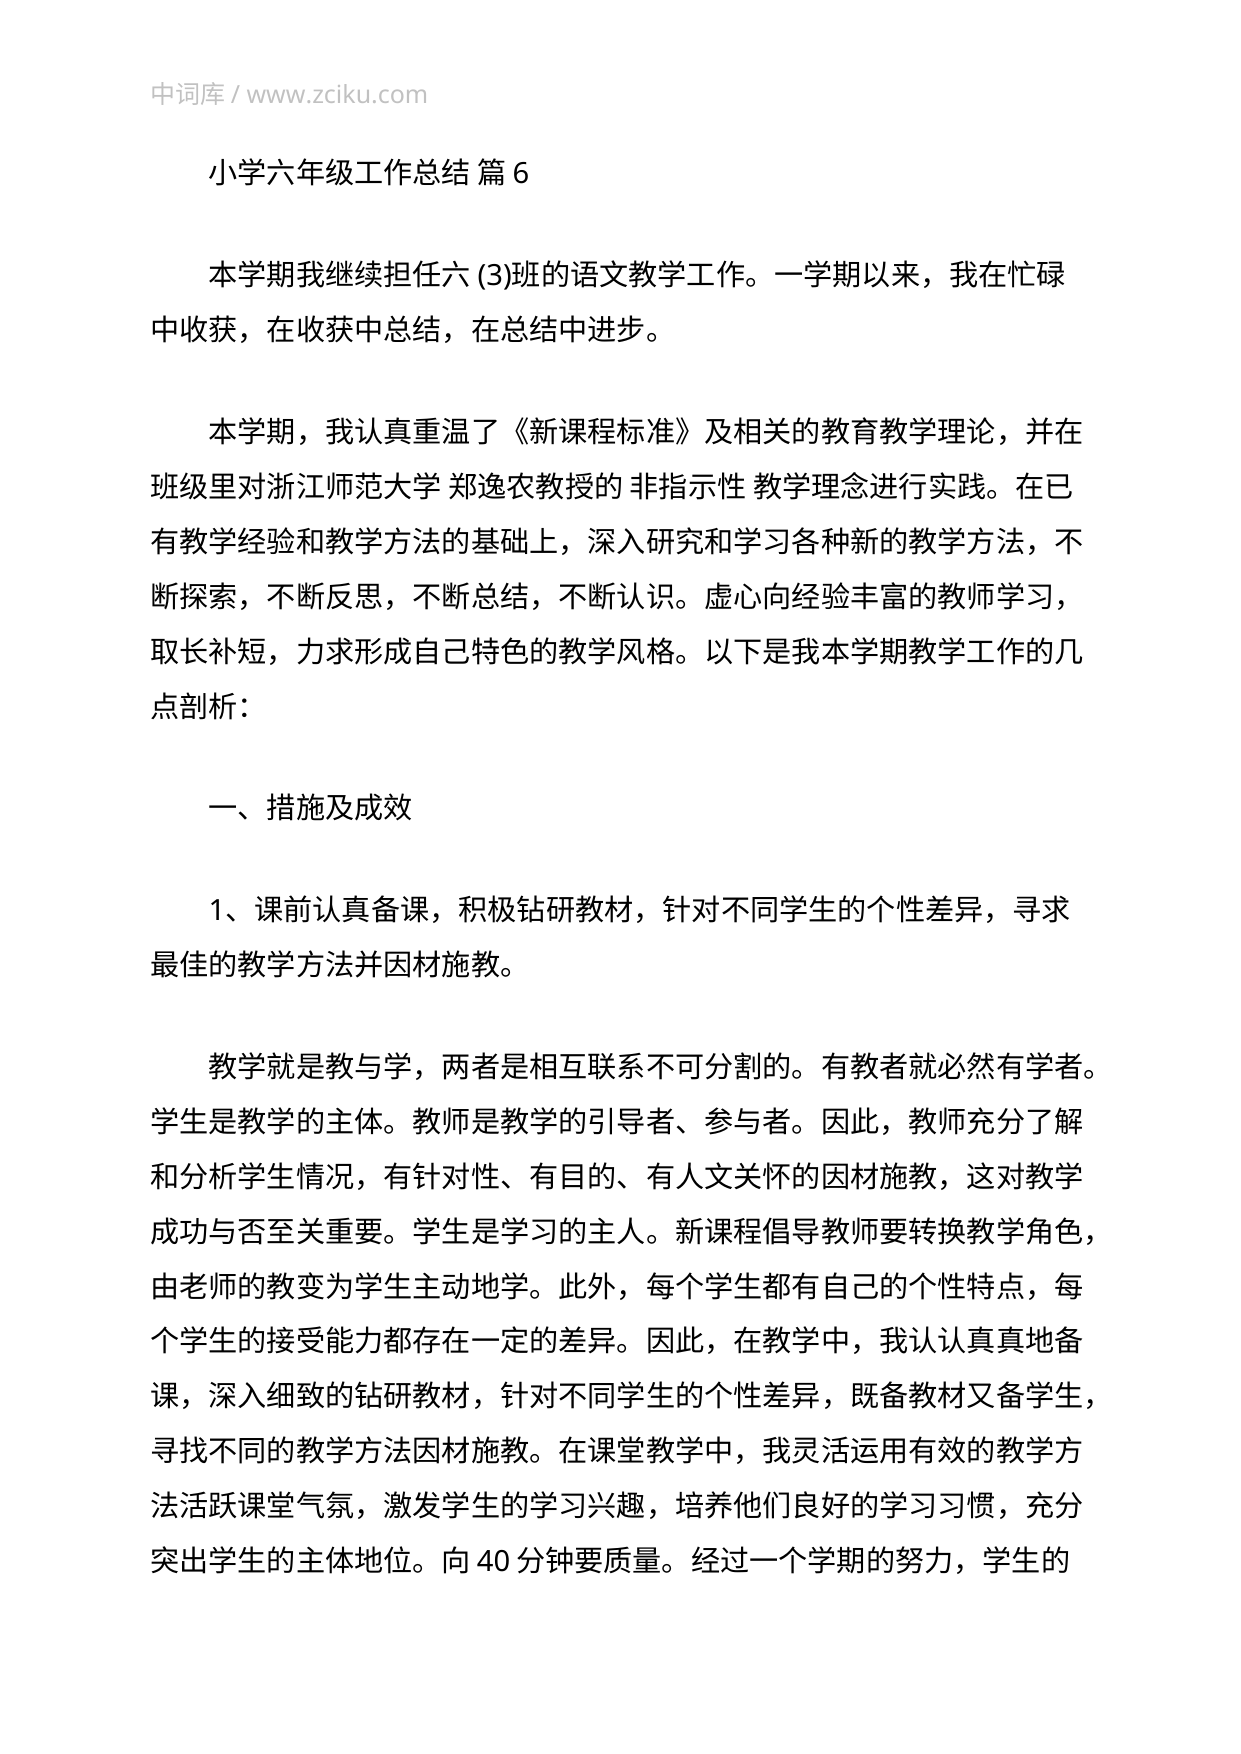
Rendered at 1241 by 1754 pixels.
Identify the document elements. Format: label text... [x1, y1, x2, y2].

text 本学期我继续担任六 (3)班的语文教学工作。一学期以来，我在忙碌中收获，在收获中总结，在总结中进步。 [150, 252, 1090, 349]
text 小学六年级工作总结 篇6 [150, 150, 1090, 192]
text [150, 1043, 1090, 1580]
text 1、课前认真备课，积极钻研教材，针对不同学生的个性差异，寻求最佳的教学方法并因材施教。 [150, 887, 1090, 984]
text 一、措施及成效 [150, 785, 1090, 827]
text 本学期，我认真重温了《新课程标准》及相关的教育教学理论，并在班级里对浙江师范大学 郑逸农教授的 非指示性 教学理念进行实践。在已有教学经验和教学方法的基础上，深入研究和学习各种新的教学方法，不断探索，不断反思，不断总结，不断认识。虚心向经验丰富的教师学习，取长补短，力求形成自己特色的教学风格。以下是我本学期教学工作的几点剖析： [150, 409, 1090, 726]
